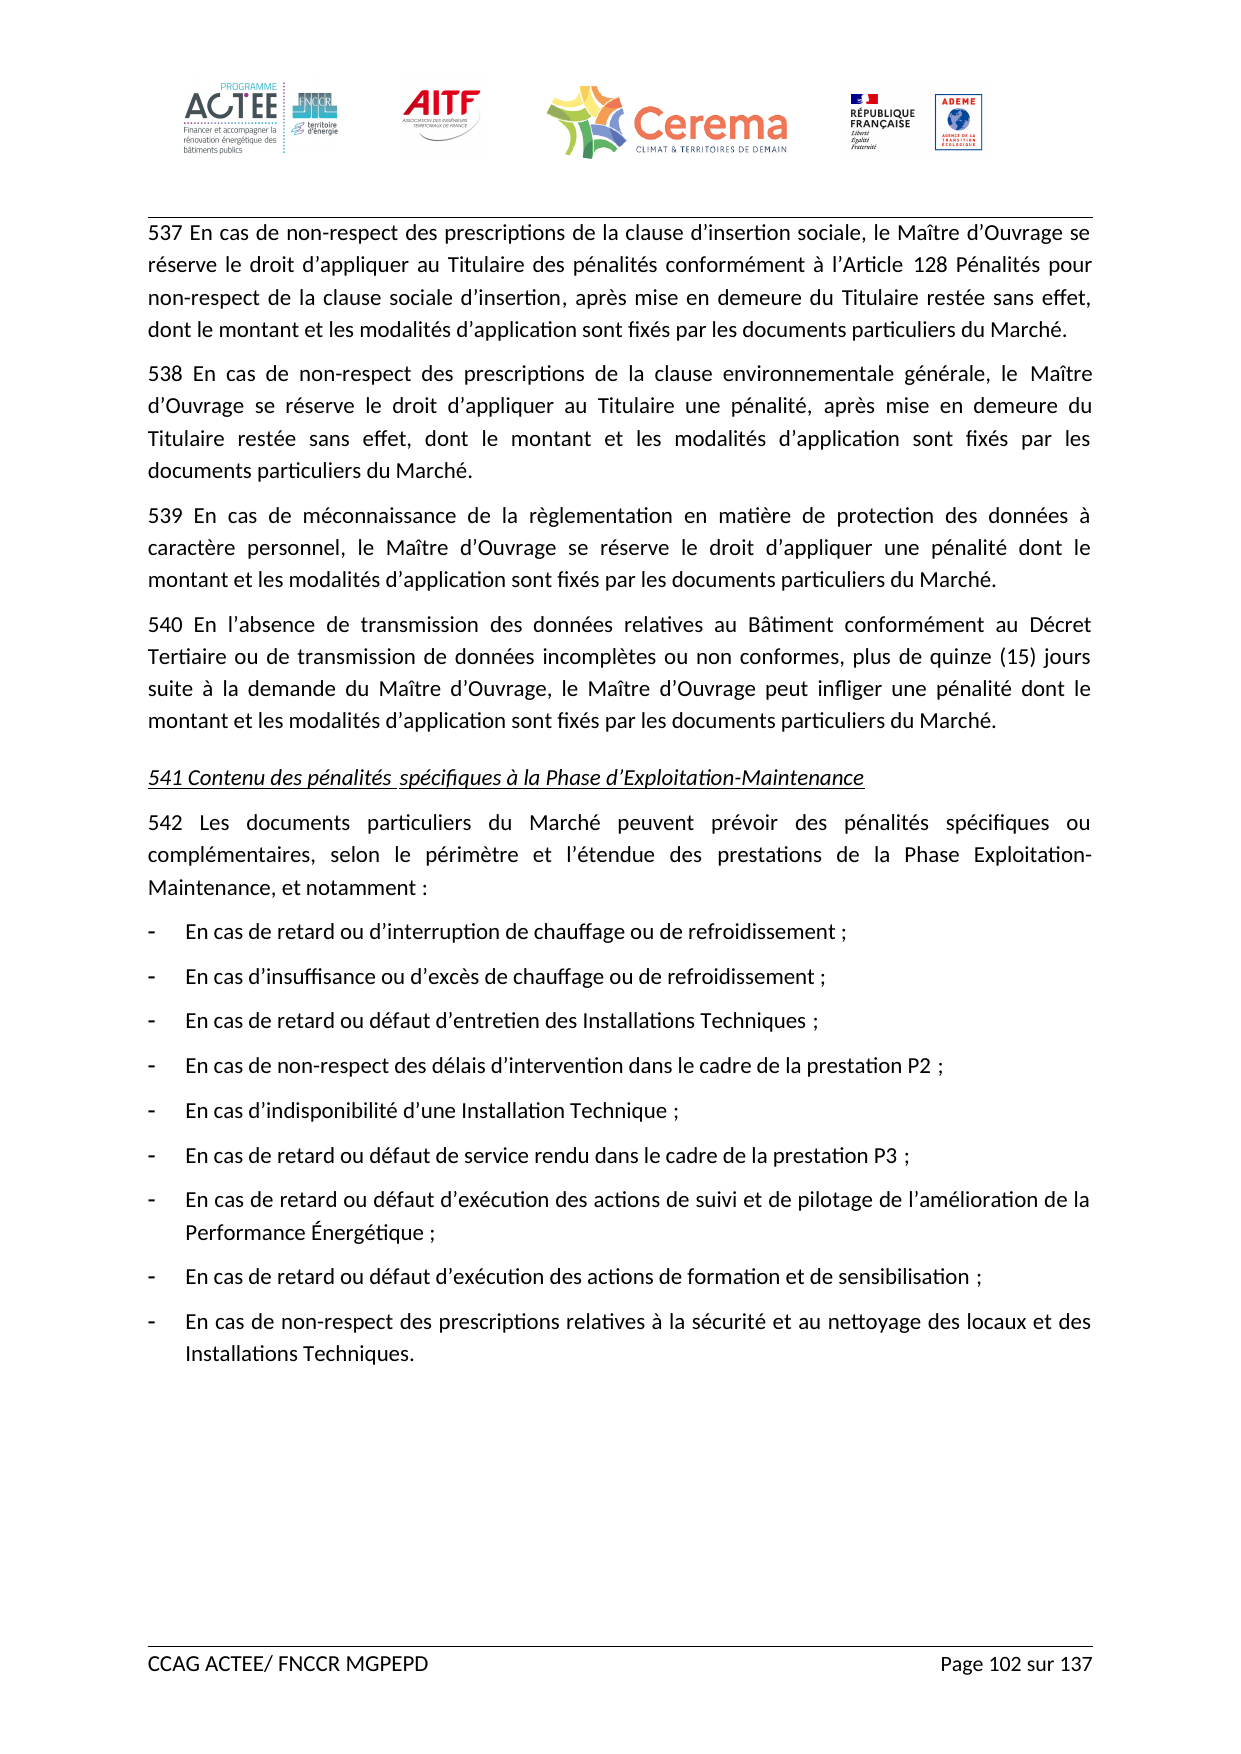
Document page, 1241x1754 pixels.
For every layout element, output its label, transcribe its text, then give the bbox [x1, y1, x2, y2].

picture [398, 73, 484, 159]
list En cas de retard ou défaut d’entretien des Installations Techniques ; [148, 1007, 1093, 1035]
text En cas de méconnaissance de la règlementation en matière de protection des données à caractère personnel, le Maître d’Ouvrage se réserve le droit d’appliquer une pénalité dont le montant et les modalités d’application sont fixés par les documents particuliers du Marché. [148, 501, 1093, 593]
list En cas d’insuffisance ou d’excès de chauffage ou de refroidissement ; [148, 962, 1093, 990]
list En cas d’indisponibilité d’une Installation Technique ; [148, 1096, 1093, 1124]
text En cas de non-respect des prescriptions de la clause environnementale générale, le Maître d’Ouvrage se réserve le droit d’appliquer au Titulaire une pénalité, après mise en demeure du Titulaire restée sans effet, dont le montant et les modalités d’application sont fixés par les documents particuliers du Marché. [148, 359, 1093, 484]
text En cas de non-respect des prescriptions de la clause d’insertion sociale, le Maître d’Ouvrage se réserve le droit d’appliquer au Titulaire des pénalités conformément à l’Article 13.1.5. Pénalités pour non-respect de la clause sociale d’insertion, après mise en demeure du Titulaire restée sans effet, dont le montant et les modalités d’application sont fixés par les documents particuliers du Marché. [148, 218, 1093, 343]
picture [177, 74, 342, 159]
picture [546, 86, 787, 159]
subtitle Contenu des pénalités spécifiques à la Phase d’Exploitation-Maintenance [148, 763, 1093, 792]
text En l’absence de transmission des données relatives au Bâtiment conformément au Décret Tertiaire ou de transmission de données incomplètes ou non conformes, plus de quinze (15) jours suite à la demande du Maître d’Ouvrage, le Maître d’Ouvrage peut infliger une pénalité dont le montant et les modalités d’application sont fixés par les documents particuliers du Marché. [148, 610, 1093, 734]
list En cas de retard ou d’interruption de chauffage ou de refroidissement ; [148, 917, 1093, 945]
text Les documents particuliers du Marché peuvent prévoir des pénalités spécifiques ou complémentaires, selon le périmètre et l’étendue des prestations de la Phase Exploitation-Maintenance, et notamment : [148, 808, 1093, 901]
list En cas de retard ou défaut d’exécution des actions de formation et de sensibilisation ; [148, 1262, 1093, 1290]
list En cas de non-respect des délais d’intervention dans le cadre de la prestation P2 ; [148, 1051, 1093, 1079]
list En cas de non-respect des prescriptions relatives à la sécurité et au nettoyage des locaux et des Installations Techniques. [148, 1307, 1093, 1367]
list En cas de retard ou défaut de service rendu dans le cadre de la prestation P3 ; [148, 1141, 1093, 1169]
list En cas de retard ou défaut d’exécution des actions de suivi et de pilotage de l’amélioration de la Performance Énergétique ; [148, 1185, 1093, 1246]
picture [841, 84, 992, 159]
